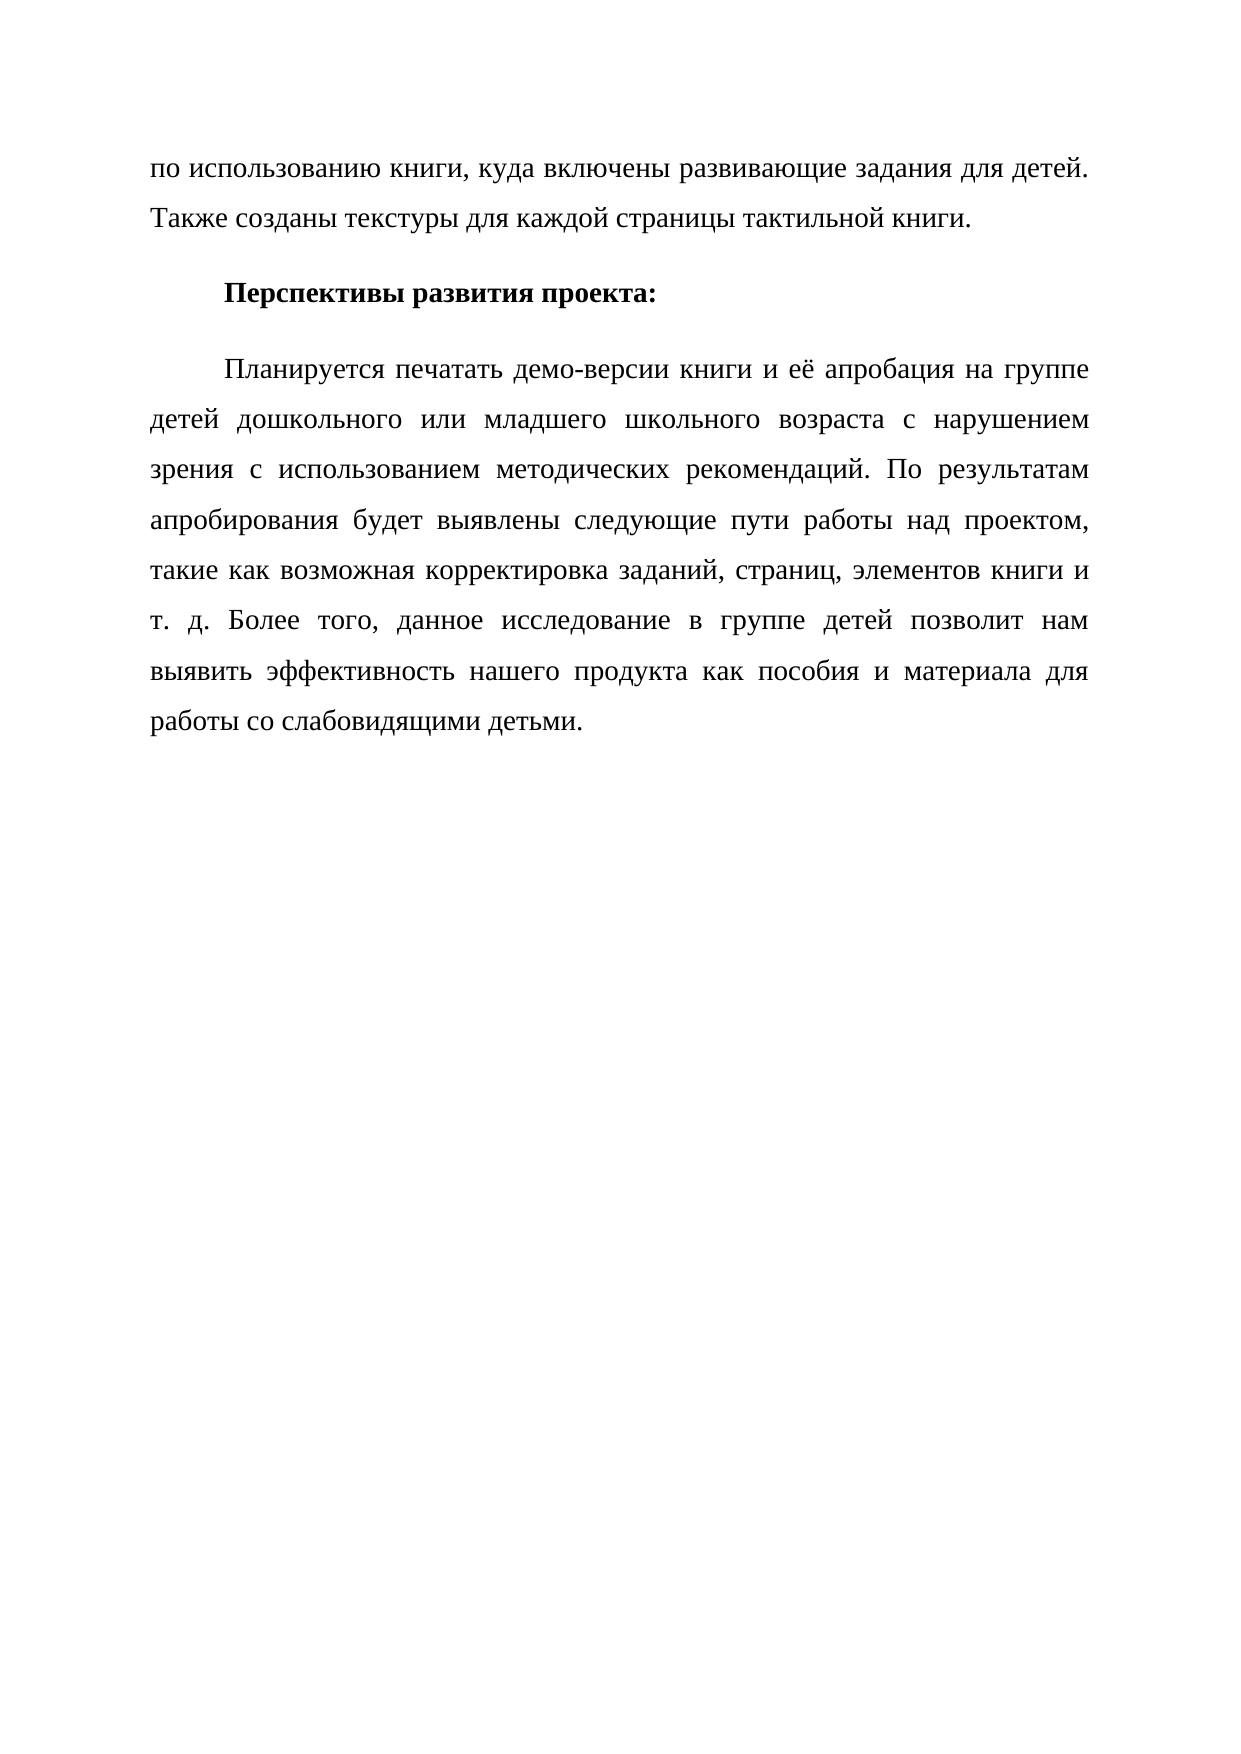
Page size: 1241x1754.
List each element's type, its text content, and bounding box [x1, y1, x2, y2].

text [150, 150, 1090, 234]
text Планируется печатать демо-версии книги и её апробация на группе детей дошкольного или младшего школьного возраста с нарушением зрения с использованием методических рекомендаций. По результатам апробирования будет выявлены следующие пути работы над проектом, такие как возможная корректировка заданий, страниц, элементов книги и т. д. Более того, данное исследование в группе детей позволит нам выявить эффективность нашего продукта как пособия и материала для работы со слабовидящими детьми. [150, 351, 1090, 737]
text Перспективы развития проекта: [150, 276, 1090, 309]
